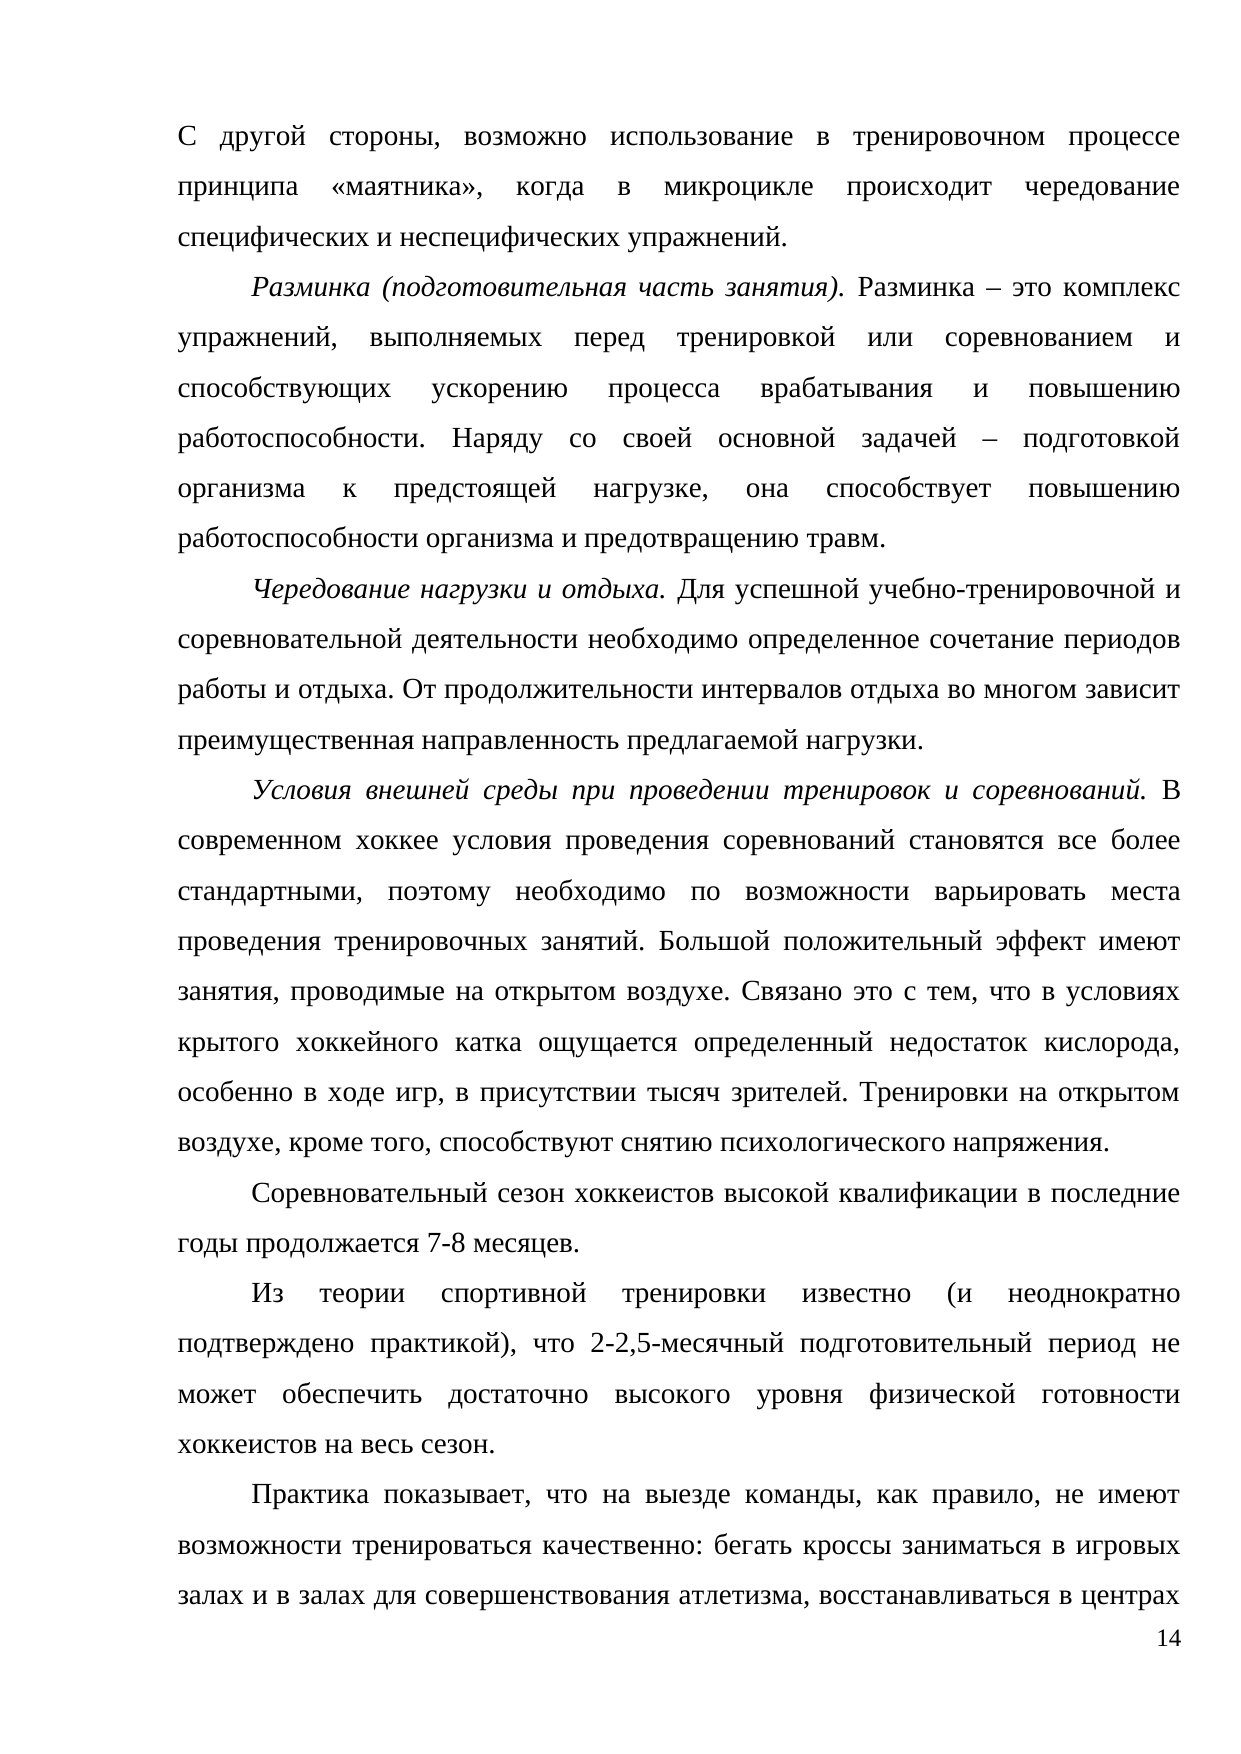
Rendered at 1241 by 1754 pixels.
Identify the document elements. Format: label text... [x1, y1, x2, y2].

text Разминка (подготовительная часть занятия). Разминка – это комплекс упражнений, выполняемых перед тренировкой или соревнованием и способствующих ускорению процесса врабатывания и повышению работоспособности. Наряду со своей основной задачей – подготовкой организма к предстоящей нагрузке, она способствует повышению работоспособности организма и предотвращению травм. [177, 269, 1181, 554]
text Из теории спортивной тренировки известно (и неоднократно подтверждено практикой), что 2-2,5-месячный подготовительный период не может обеспечить достаточно высокого уровня физической готовности хоккеистов на весь сезон. [177, 1275, 1181, 1460]
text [177, 118, 1181, 252]
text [177, 1477, 1181, 1611]
text Условия внешней среды при проведении тренировок и соревнований. В современном хоккее условия проведения соревнований становятся все более стандартными, поэтому необходимо по возможности варьировать места проведения тренировочных занятий. Большой положительный эффект имеют занятия, проводимые на открытом воздухе. Связано это с тем, что в условиях крытого хоккейного катка ощущается определенный недостаток кислорода, особенно в ходе игр, в присутствии тысяч зрителей. Тренировки на открытом воздухе, кроме того, способствуют снятию психологического напряжения. [177, 772, 1181, 1158]
text Чередование нагрузки и отдыха. Для успешной учебно-тренировочной и соревновательной деятельности необходимо определенное сочетание периодов работы и отдыха. От продолжительности интервалов отдыха во многом зависит преимущественная направленность предлагаемой нагрузки. [177, 571, 1181, 755]
text Соревновательный сезон хоккеистов высокой квалификации в последние годы продолжается 7-8 месяцев. [177, 1175, 1181, 1258]
